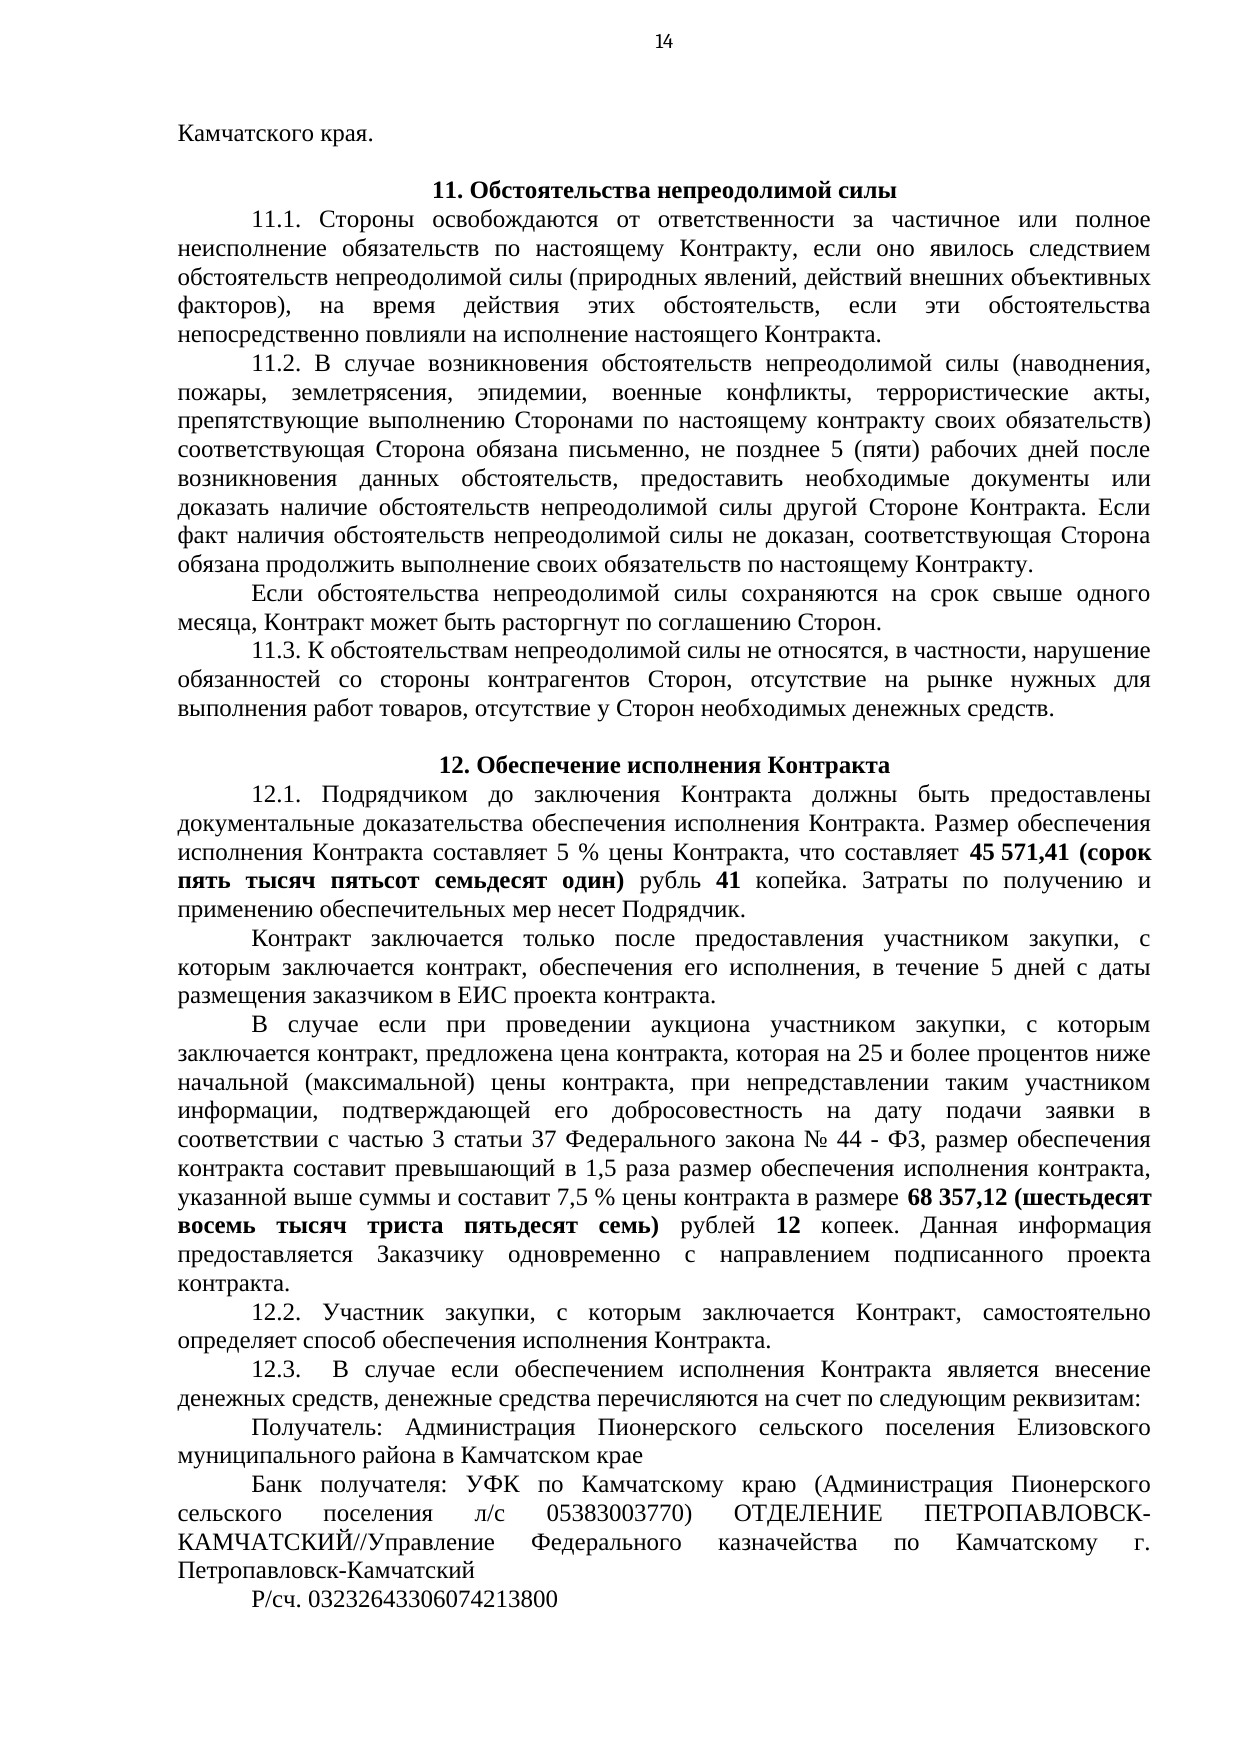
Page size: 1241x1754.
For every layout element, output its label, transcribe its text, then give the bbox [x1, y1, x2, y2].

text Р/сч. 03232643306074213800 [177, 1584, 1152, 1613]
text 11.1. Стороны освобождаются от ответственности за частичное или полное неисполнение обязательств по настоящему Контракту, если оно явилось следствием обстоятельств непреодолимой силы (природных явлений, действий внешних объективных факторов), на время действия этих обстоятельств, если эти обстоятельства непосредственно повлияли на исполнение настоящего Контракта. [177, 204, 1152, 348]
text 12. Обеспечение исполнения Контракта [177, 751, 1152, 779]
text Если обстоятельства непреодолимой силы сохраняются на срок свыше одного месяца, Контракт может быть расторгнут по соглашению Сторон. [177, 578, 1152, 636]
text Банк получателя: УФК по Камчатскому краю (Администрация Пионерского сельского поселения л/с 05383003770) ОТДЕЛЕНИЕ ПЕТРОПАВЛОВСК-КАМЧАТСКИЙ//Управление Федерального казначейства по Камчатскому г. Петропавловск-Камчатский [177, 1469, 1152, 1584]
text 11.2. В случае возникновения обстоятельств непреодолимой силы (наводнения, пожары, землетрясения, эпидемии, военные конфликты, террористические акты, препятствующие выполнению Сторонами по настоящему контракту своих обязательств) соответствующая Сторона обязана письменно, не позднее 5 (пяти) рабочих дней после возникновения данных обстоятельств, предоставить необходимые документы или доказать наличие обстоятельств непреодолимой силы другой Стороне Контракта. Если факт наличия обстоятельств непреодолимой силы не доказан, соответствующая Сторона обязана продолжить выполнение своих обязательств по настоящему Контракту. [177, 348, 1152, 578]
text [177, 118, 1152, 147]
text 12.3. В случае если обеспечением исполнения Контракта является внесение денежных средств, денежные средства перечисляются на счет по следующим реквизитам: [177, 1354, 1152, 1412]
text 11.3. К обстоятельствам непреодолимой силы не относятся, в частности, нарушение обязанностей со стороны контрагентов Сторон, отсутствие на рынке нужных для выполнения работ товаров, отсутствие у Сторон необходимых денежных средств. [177, 636, 1152, 722]
text 11. Обстоятельства непреодолимой силы [177, 176, 1152, 204]
text Получатель: Администрация Пионерского сельского поселения Елизовского муниципального района в Камчатском крае [177, 1412, 1152, 1469]
text Контракт заключается только после предоставления участником закупки, с которым заключается контракт, обеспечения его исполнения, в течение 5 дней с даты размещения заказчиком в ЕИС проекта контракта. [177, 923, 1152, 1009]
text 12.2. Участник закупки, с которым заключается Контракт, самостоятельно определяет способ обеспечения исполнения Контракта. [177, 1297, 1152, 1354]
text В случае если при проведении аукциона участником закупки, с которым заключается контракт, предложена цена контракта, которая на 25 и более процентов ниже начальной (максимальной) цены контракта, при непредставлении таким участником информации, подтверждающей его добросовестность на дату подачи заявки в соответствии с частью 3 статьи 37 Федерального закона № 44 - ФЗ, размер обеспечения контракта составит превышающий в 1,5 раза размер обеспечения исполнения контракта, указанной выше суммы и составит 7,5 % цены контракта в размере 68 357,12 (шестьдесят восемь тысяч триста пятьдесят семь) рублей 12 копеек. Данная информация предоставляется Заказчику одновременно с направлением подписанного проекта контракта. [177, 1009, 1152, 1297]
text 12.1. Подрядчиком до заключения Контракта должны быть предоставлены документальные доказательства обеспечения исполнения Контракта. Размер обеспечения исполнения Контракта составляет 5 % цены Контракта, что составляет 45 571,41 (сорок пять тысяч пятьсот семьдесят один) рубль 41 копейка. Затраты по получению и применению обеспечительных мер несет Подрядчик. [177, 779, 1152, 923]
